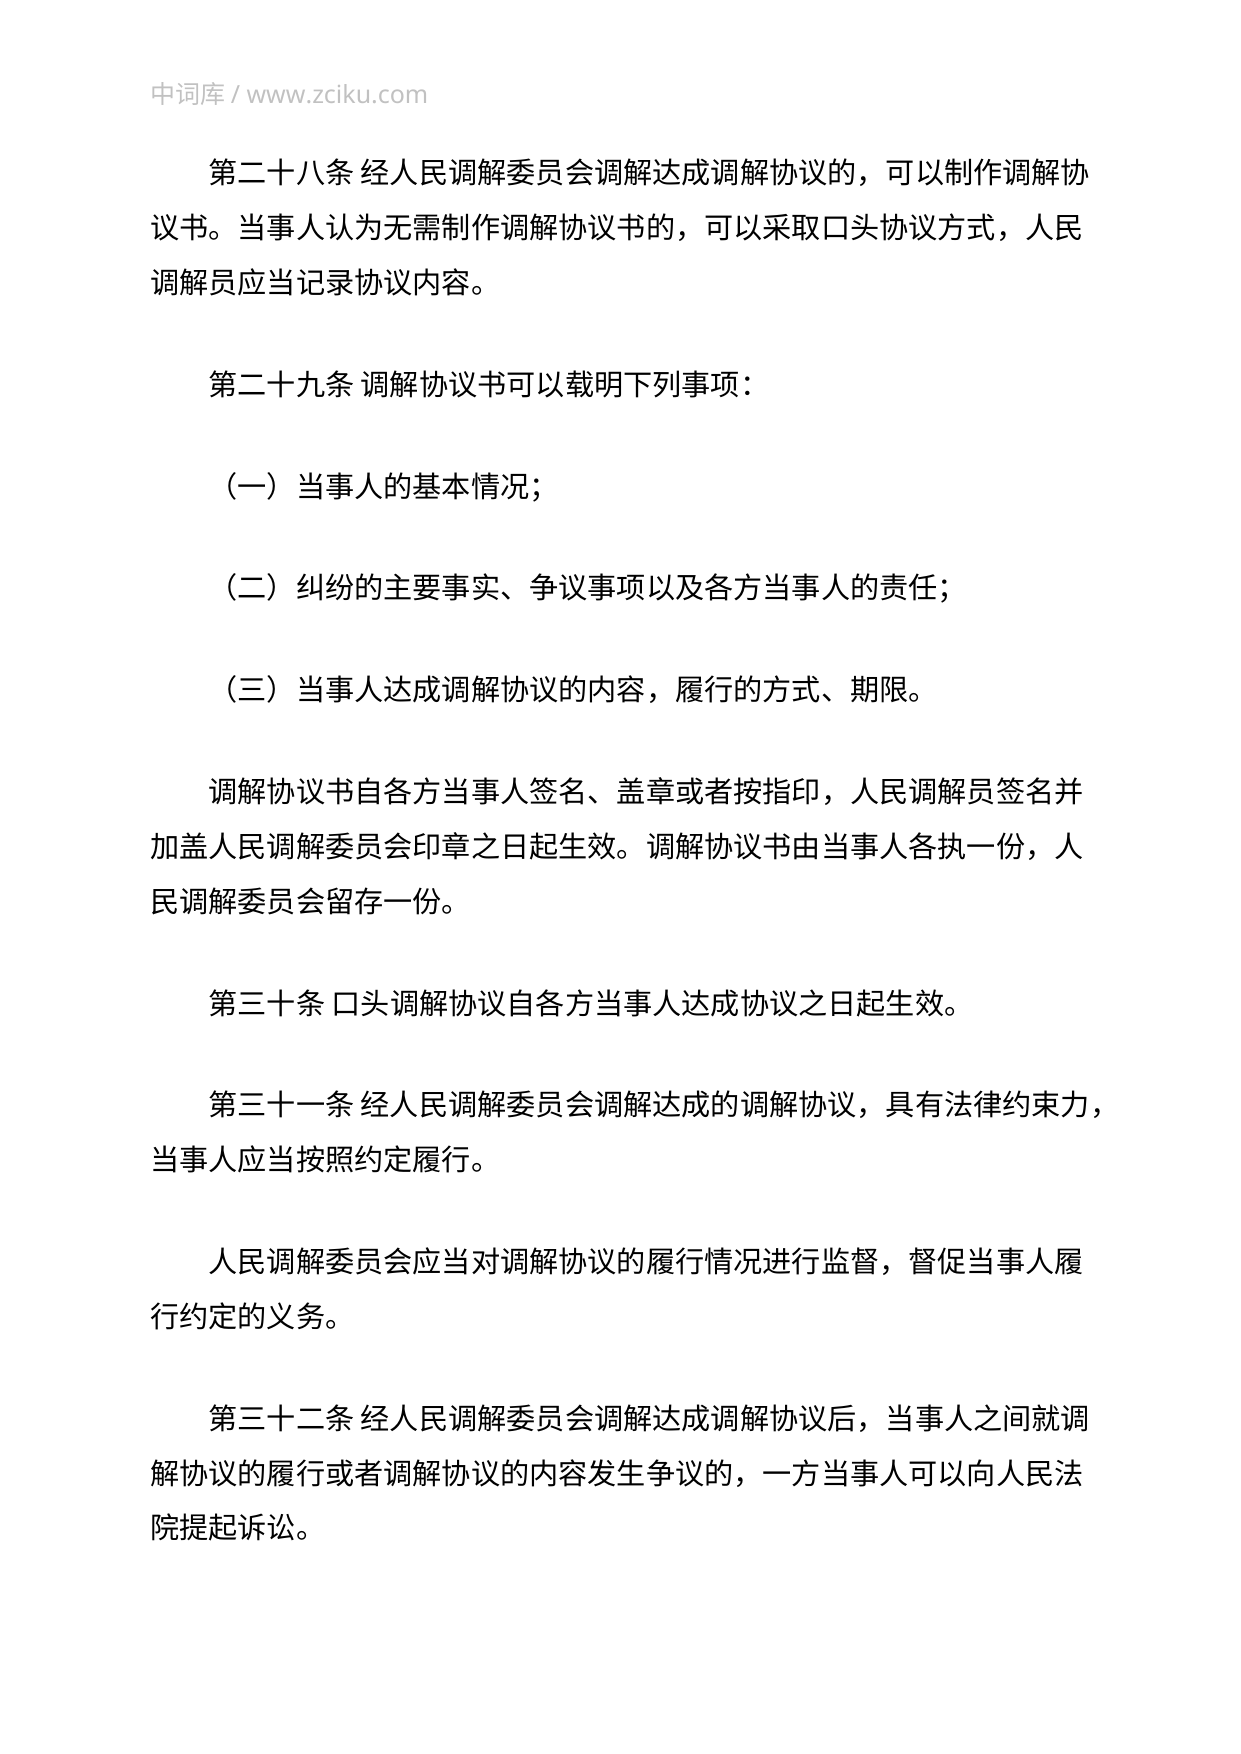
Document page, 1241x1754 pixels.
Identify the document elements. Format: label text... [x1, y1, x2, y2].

text 第二十九条 调解协议书可以载明下列事项： [150, 362, 1090, 404]
text 第三十条 口头调解协议自各方当事人达成协议之日起生效。 [150, 980, 1090, 1022]
text 第二十八条 经人民调解委员会调解达成调解协议的，可以制作调解协议书。当事人认为无需制作调解协议书的，可以采取口头协议方式，人民调解员应当记录协议内容。 [150, 150, 1090, 302]
text 调解协议书自各方当事人签名、盖章或者按指印，人民调解员签名并加盖人民调解委员会印章之日起生效。调解协议书由当事人各执一份，人民调解委员会留存一份。 [150, 769, 1090, 921]
text （三）当事人达成调解协议的内容，履行的方式、期限。 [150, 667, 1090, 709]
text （一）当事人的基本情况； [150, 463, 1090, 506]
text 第三十一条 经人民调解委员会调解达成的调解协议，具有法律约束力，当事人应当按照约定履行。 [150, 1082, 1090, 1179]
text 人民调解委员会应当对调解协议的履行情况进行监督，督促当事人履行约定的义务。 [150, 1239, 1090, 1336]
text （二）纠纷的主要事实、争议事项以及各方当事人的责任； [150, 565, 1090, 607]
text 第三十二条 经人民调解委员会调解达成调解协议后，当事人之间就调解协议的履行或者调解协议的内容发生争议的，一方当事人可以向人民法院提起诉讼。 [150, 1395, 1090, 1547]
